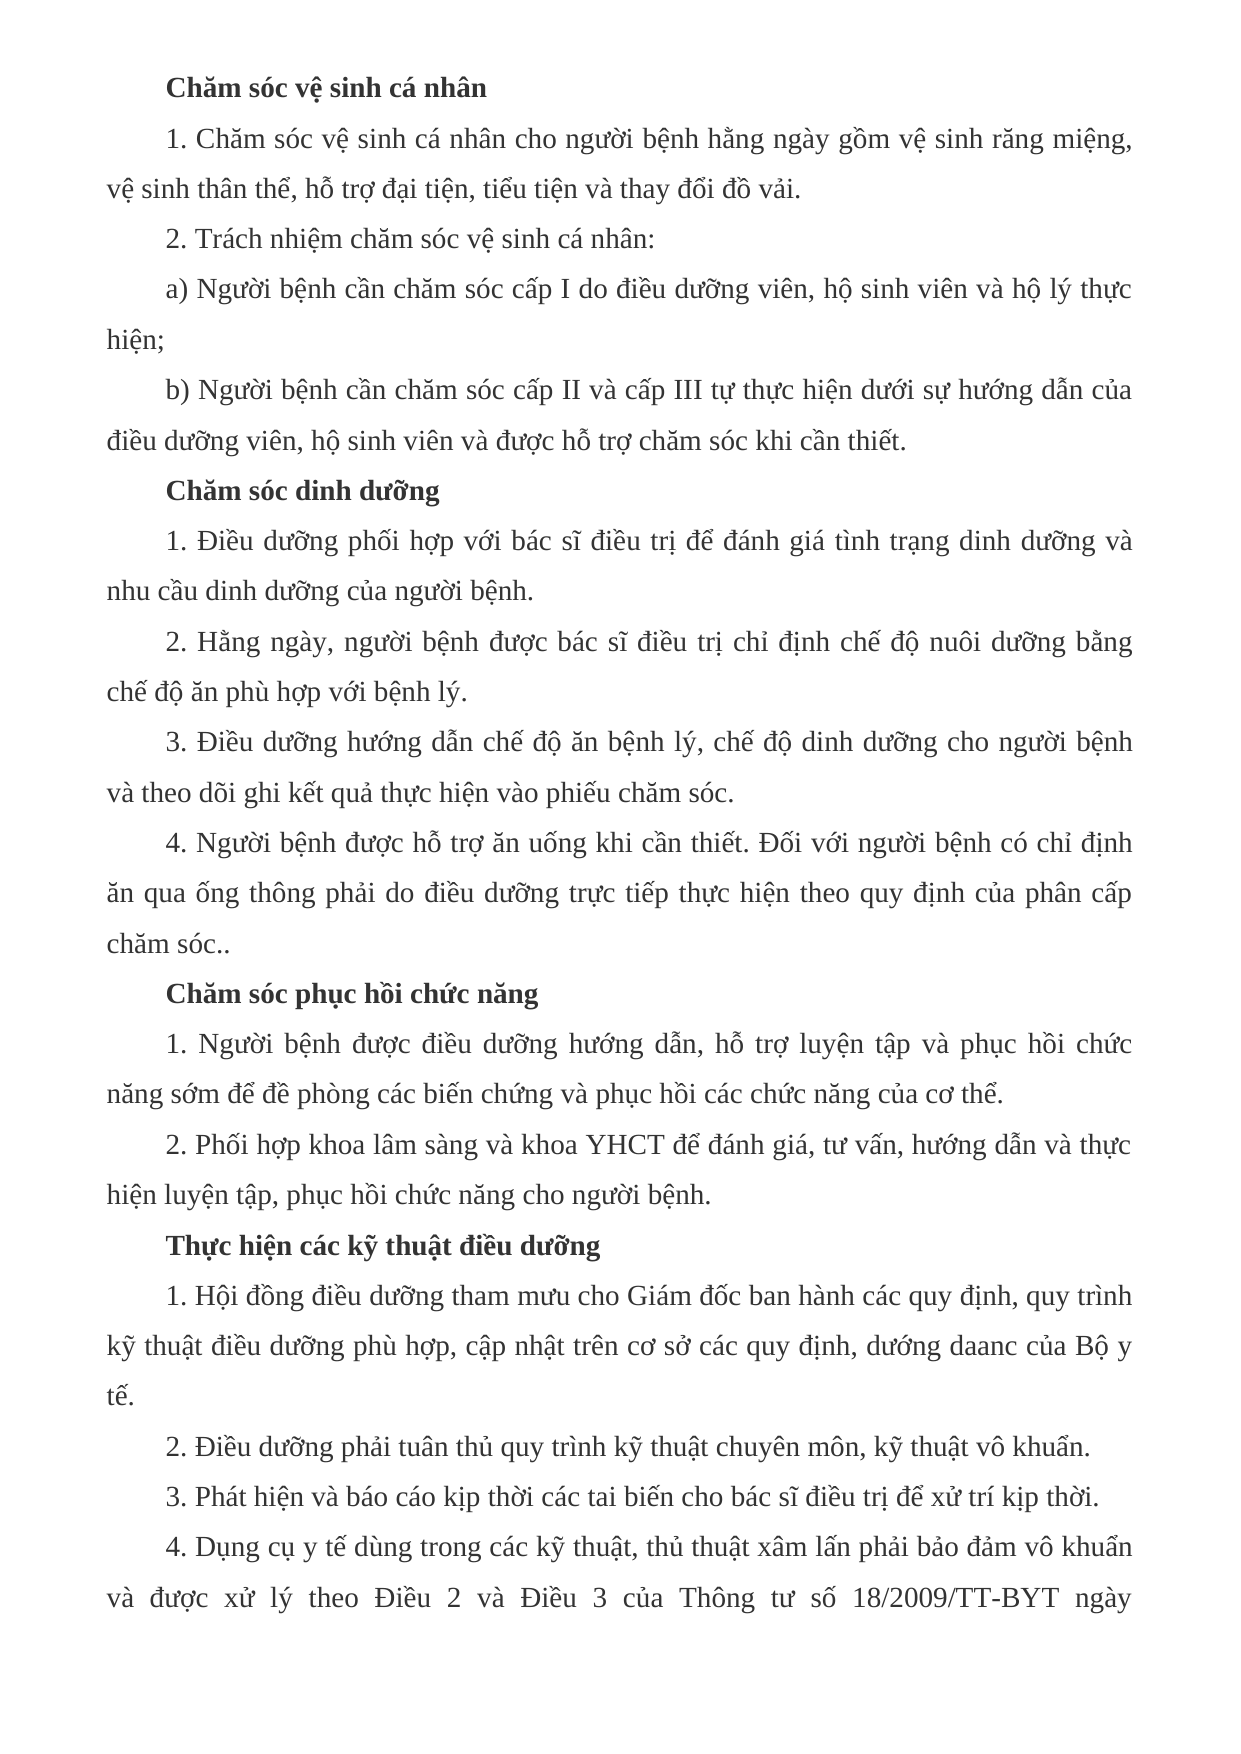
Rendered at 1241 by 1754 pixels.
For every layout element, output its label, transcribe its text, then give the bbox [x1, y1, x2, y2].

text b) Người bệnh cần chăm sóc cấp II và cấp III tự thực hiện dưới sự hướng dẫn của điều dưỡng viên, hộ sinh viên và được hỗ trợ chăm sóc khi cần thiết. [106, 372, 1134, 456]
text Thực hiện các kỹ thuật điều dưỡng [106, 1228, 1134, 1261]
text 2. Điều dưỡng phải tuân thủ quy trình kỹ thuật chuyên môn, kỹ thuật vô khuẩn. [106, 1429, 1134, 1462]
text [106, 1529, 1134, 1613]
text 2. Phối hợp khoa lâm sàng và khoa YHCT để đánh giá, tư vấn, hướng dẫn và thực hiện luyện tập, phục hồi chức năng cho người bệnh. [106, 1127, 1134, 1211]
text 1. Người bệnh được điều dưỡng hướng dẫn, hỗ trợ luyện tập và phục hồi chức năng sớm để đề phòng các biến chứng và phục hồi các chức năng của cơ thể. [106, 1026, 1134, 1110]
text Chăm sóc dinh dưỡng [106, 473, 1134, 506]
text 3. Điều dưỡng hướng dẫn chế độ ăn bệnh lý, chế độ dinh dưỡng cho người bệnh và theo dõi ghi kết quả thực hiện vào phiếu chăm sóc. [106, 724, 1134, 808]
text 4. Người bệnh được hỗ trợ ăn uống khi cần thiết. Đối với người bệnh có chỉ định ăn qua ống thông phải do điều dưỡng trực tiếp thực hiện theo quy định của phân cấp chăm sóc.. [106, 825, 1134, 959]
text 3. Phát hiện và báo cáo kịp thời các tai biến cho bác sĩ điều trị để xử trí kịp thời. [106, 1479, 1134, 1513]
text 2. Trách nhiệm chăm sóc vệ sinh cá nhân: [106, 221, 1134, 255]
text a) Người bệnh cần chăm sóc cấp I do điều dưỡng viên, hộ sinh viên và hộ lý thực hiện; [106, 272, 1134, 356]
text 1. Chăm sóc vệ sinh cá nhân cho người bệnh hằng ngày gồm vệ sinh răng miệng, vệ sinh thân thể, hỗ trợ đại tiện, tiểu tiện và thay đổi đồ vải. [106, 121, 1134, 204]
text 2. Hằng ngày, người bệnh được bác sĩ điều trị chỉ định chế độ nuôi dưỡng bằng chế độ ăn phù hợp với bệnh lý. [106, 624, 1134, 708]
text Chăm sóc phục hồi chức năng [106, 976, 1134, 1009]
text 1. Hội đồng điều dưỡng tham mưu cho Giám đốc ban hành các quy định, quy trình kỹ thuật điều dưỡng phù hợp, cập nhật trên cơ sở các quy định, dướng daanc của Bộ y tế. [106, 1278, 1134, 1412]
text Chăm sóc vệ sinh cá nhân [106, 70, 1134, 104]
text 1. Điều dưỡng phối hợp với bác sĩ điều trị để đánh giá tình trạng dinh dưỡng và nhu cầu dinh dưỡng của người bệnh. [106, 523, 1134, 607]
